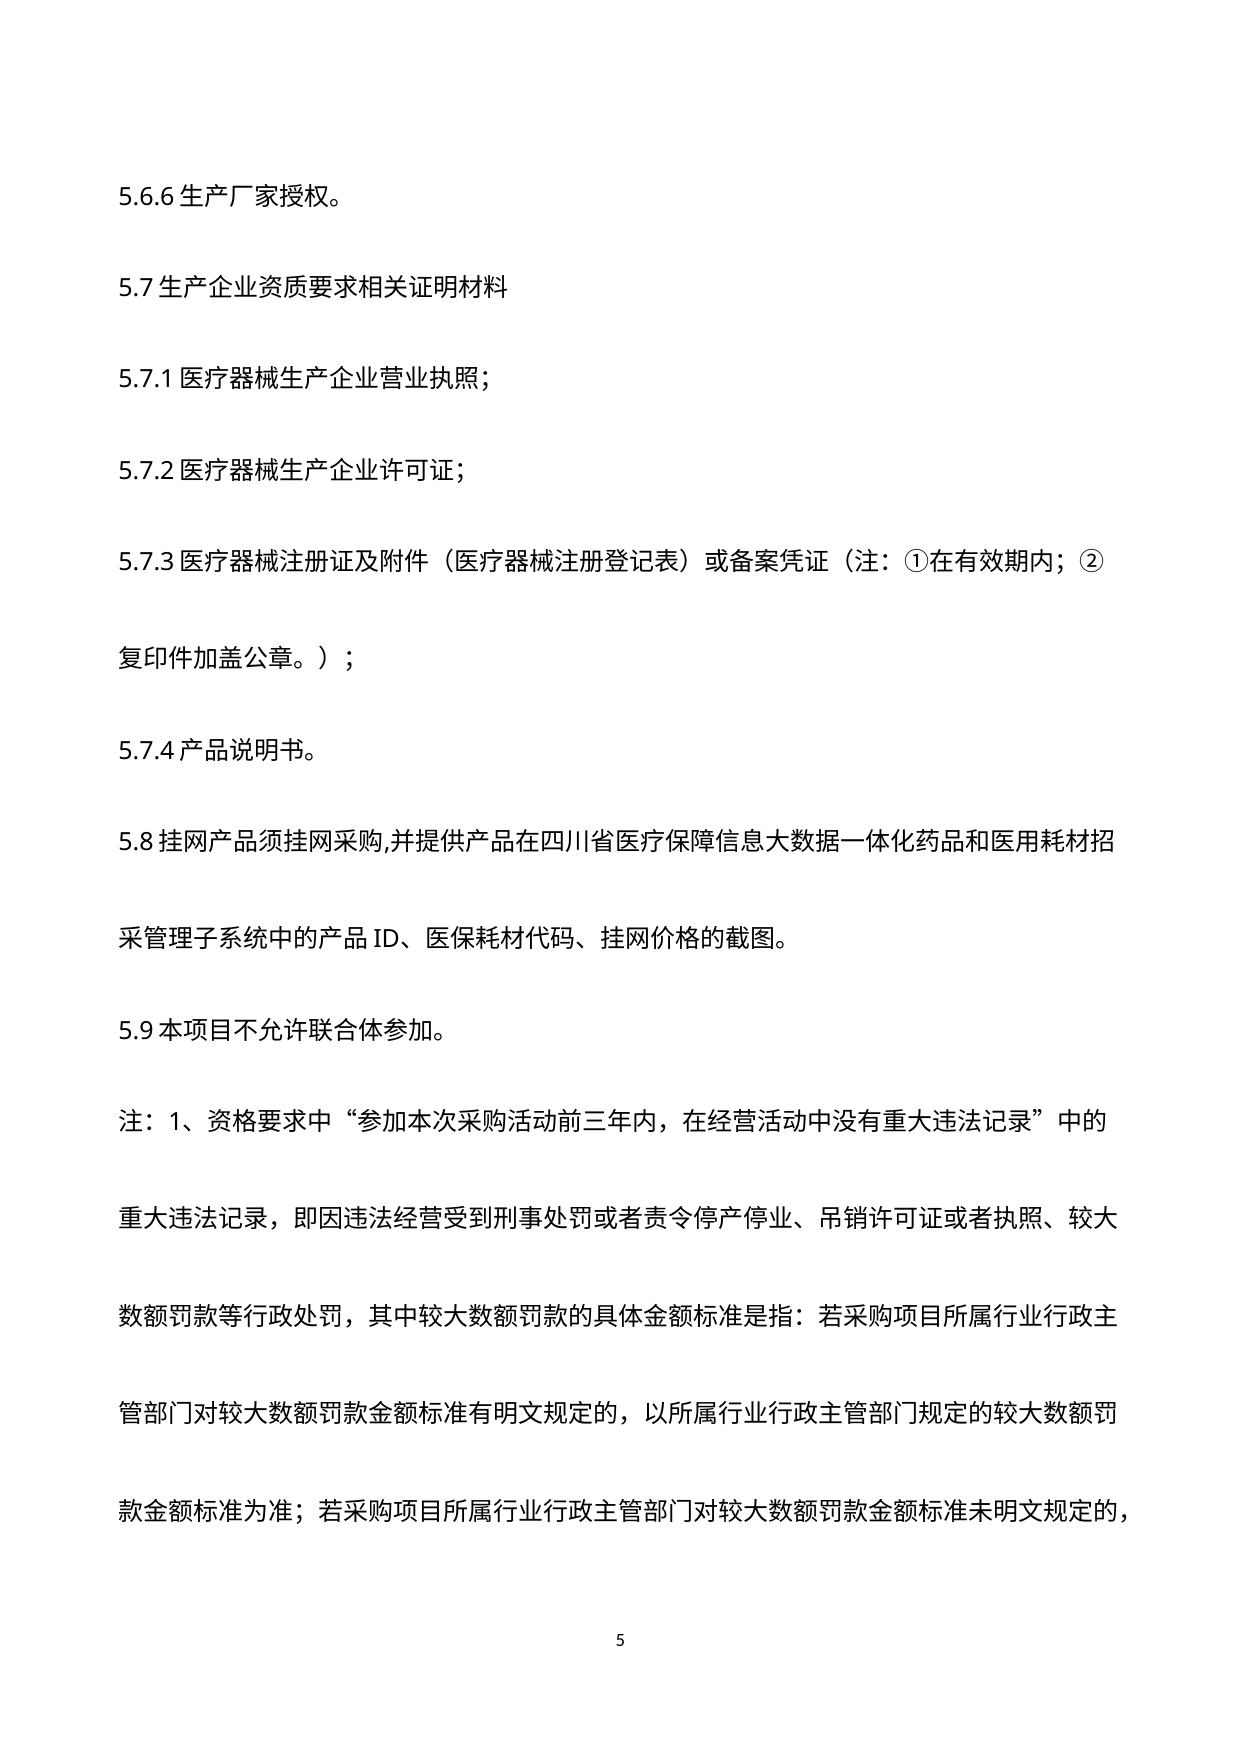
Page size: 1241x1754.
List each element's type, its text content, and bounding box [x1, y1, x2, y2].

text 5.6.6生产厂家授权。 [118, 162, 1124, 227]
text 5.7.1医疗器械生产企业营业执照； [118, 344, 1124, 409]
text 5.7.3医疗器械注册证及附件（医疗器械注册登记表）或备案凭证（注：①在有效期内；②复印件加盖公章。）； [118, 527, 1124, 689]
text 5.7.4产品说明书。 [118, 716, 1124, 781]
text 5.7生产企业资质要求相关证明材料 [118, 253, 1124, 318]
text 5.8挂网产品须挂网采购,并提供产品在四川省医疗保障信息大数据一体化药品和医用耗材招采管理子系统中的产品ID、医保耗材代码、挂网价格的截图。 [118, 807, 1124, 969]
text 5.9本项目不允许联合体参加。 [118, 996, 1124, 1061]
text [118, 1087, 1124, 1542]
text 5.7.2医疗器械生产企业许可证； [118, 436, 1124, 501]
